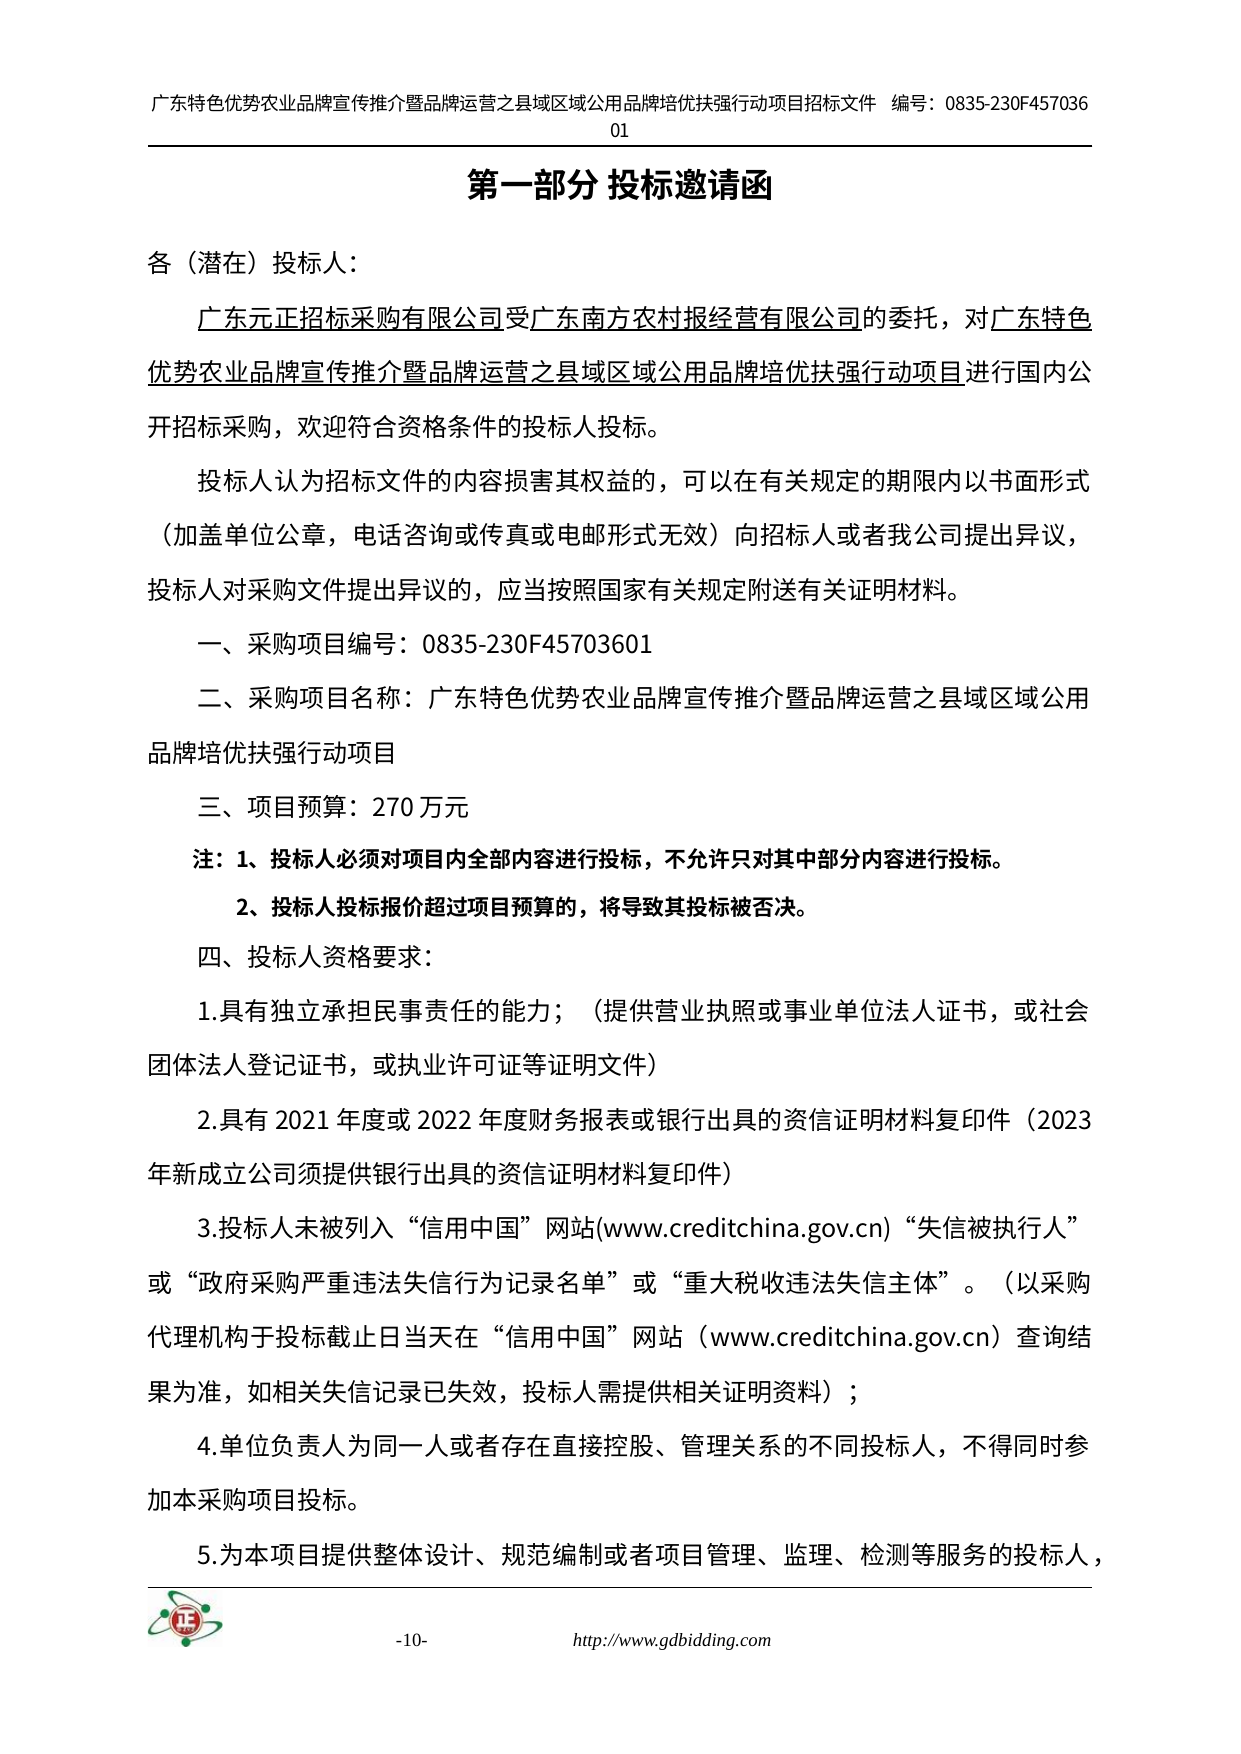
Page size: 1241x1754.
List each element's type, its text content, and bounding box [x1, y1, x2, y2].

text 2、投标人投标报价超过项目预算的，将导致其投标被否决。 [235, 889, 1092, 921]
text 3.投标人未被列入“信用中国”网站(www.creditchina.gov.cn)“失信被执行人”或“政府采购严重违法失信行为记录名单”或“重大税收违法失信主体”。（以采购代理机构于投标截止日当天在“信用中国”网站（www.creditchina.gov.cn）查询结果为准，如相关失信记录已失效，投标人需提供相关证明资料）； [148, 1209, 1092, 1408]
text 2.具有2021年度或2022年度财务报表或银行出具的资信证明材料复印件（2023年新成立公司须提供银行出具的资信证明材料复印件） [148, 1100, 1092, 1191]
text 投标人认为招标文件的内容损害其权益的，可以在有关规定的期限内以书面形式（加盖单位公章，电话咨询或传真或电邮形式无效）向招标人或者我公司提出异议，投标人对采购文件提出异议的，应当按照国家有关规定附送有关证明材料。 [148, 461, 1092, 606]
text 广东元正招标采购有限公司受广东南方农村报经营有限公司的委托，对广东特色优势农业品牌宣传推介暨品牌运营之县域区域公用品牌培优扶强行动项目进行国内公开招标采购，欢迎符合资格条件的投标人投标。 [148, 298, 1092, 443]
text 三、项目预算：270万元 [148, 788, 1092, 824]
text 一、采购项目编号：0835-230F45703601 [148, 624, 1092, 661]
picture [147, 1590, 223, 1647]
text 二、采购项目名称：广东特色优势农业品牌宣传推介暨品牌运营之县域区域公用品牌培优扶强行动项目 [148, 679, 1092, 769]
text 注：1、投标人必须对项目内全部内容进行投标，不允许只对其中部分内容进行投标。 [192, 842, 1092, 874]
text 四、投标人资格要求： [148, 937, 1092, 973]
text 1.具有独立承担民事责任的能力；（提供营业执照或事业单位法人证书，或社会团体法人登记证书，或执业许可证等证明文件） [148, 991, 1092, 1082]
text 5.为本项目提供整体设计、规范编制或者项目管理、监理、检测等服务的投标人，不得再参与本项目投标。 [148, 1535, 1092, 1571]
subtitle 第一部分 投标邀请函 [148, 159, 1092, 207]
text 4.单位负责人为同一人或者存在直接控股、管理关系的不同投标人，不得同时参加本采购项目投标。 [148, 1426, 1092, 1517]
text 各（潜在）投标人： [148, 244, 1092, 280]
